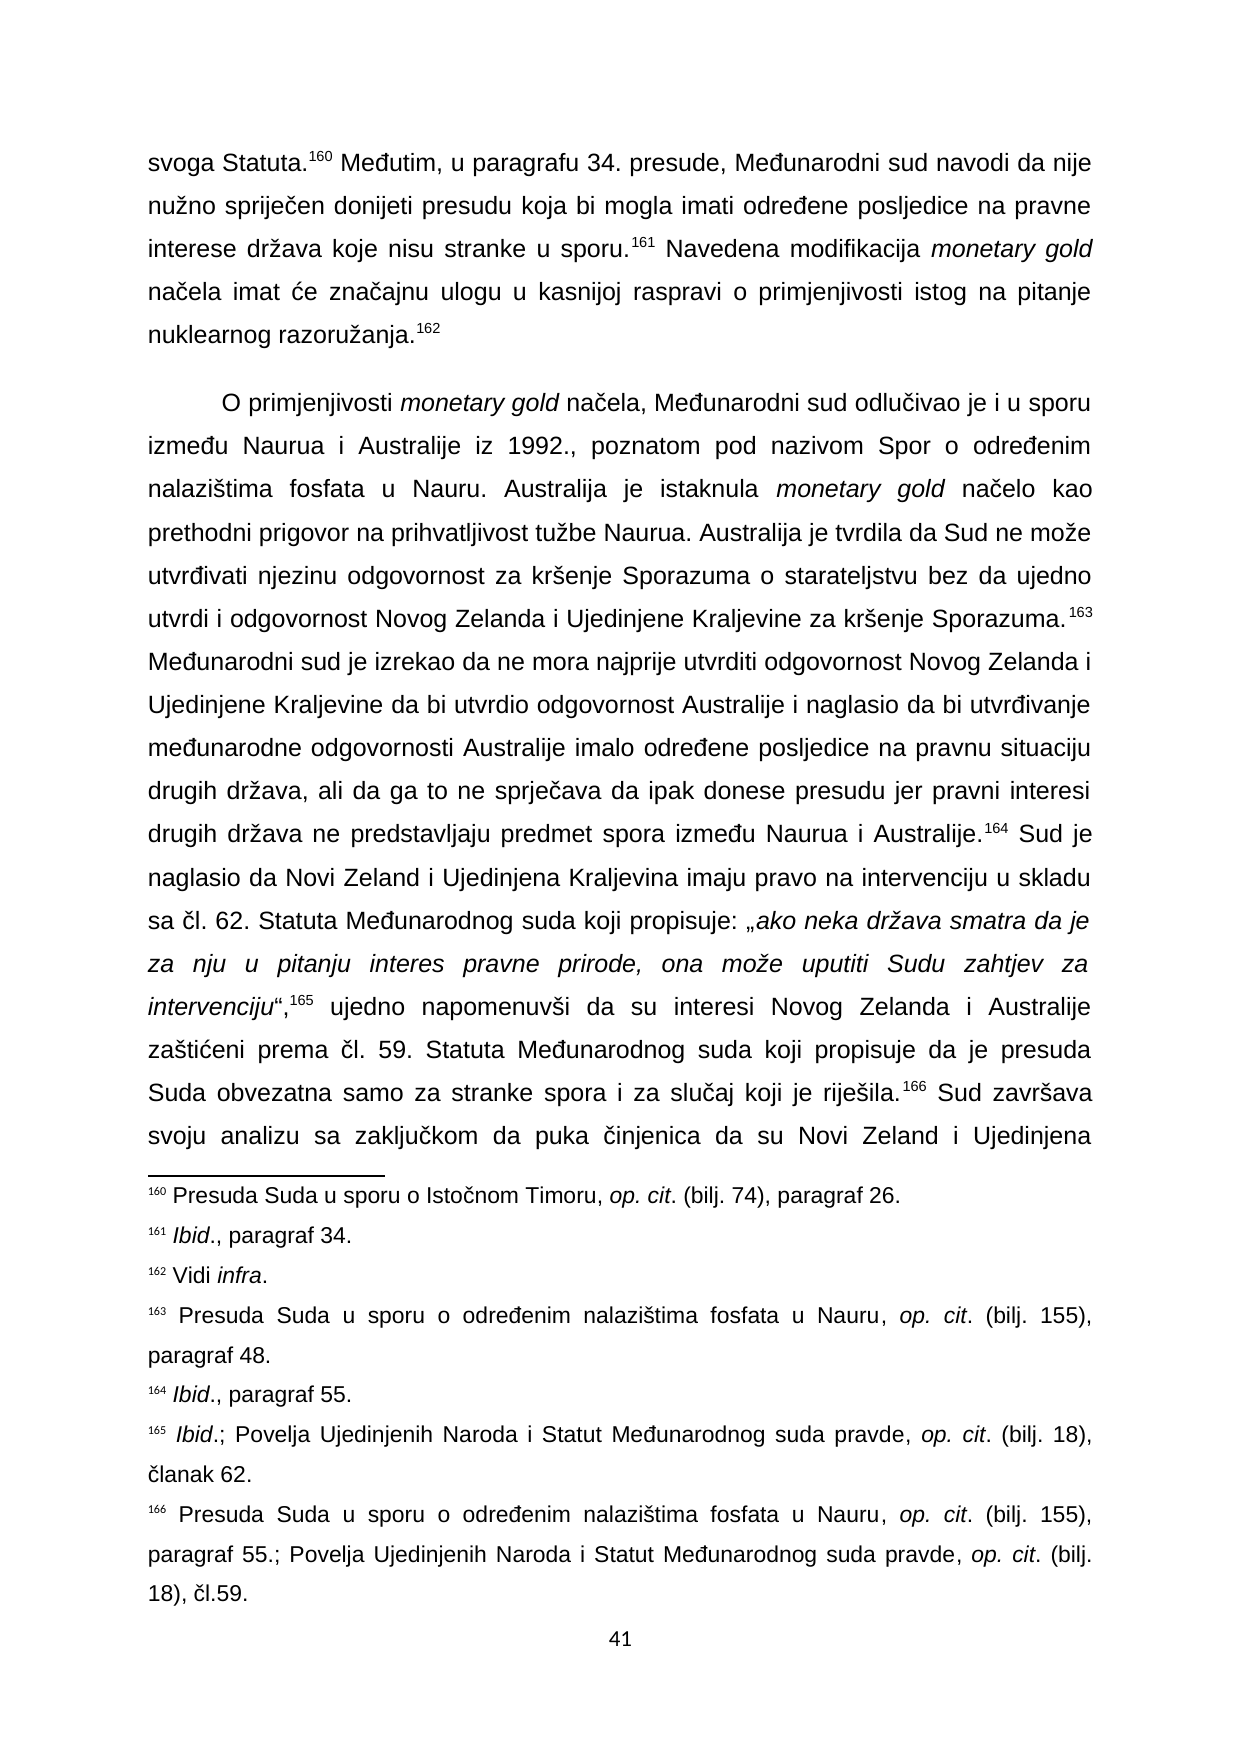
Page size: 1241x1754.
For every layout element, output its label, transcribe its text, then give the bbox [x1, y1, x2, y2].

text Primjerice, u sporu o Istočnom Timoru između Portugala i Australije iz 1995. godine, Međunarodni sud primijenio je monetary gold načelo i izrekao da nije nadležan u pogledu određenih portugalskih zahtjeva. Odlučiti o pitanju je li Indonezija imala pravo zaključivati ugovore u ime Istočnog Timora, dok je Portugal bio de jure država upraviteljica Istočnog Timora, značilo bi provoditi nadležnost nad Indonezijom koja u sporu između Portugala i Australije nije pristala na nadležnost Suda. Nadalje, Sud potvrđuje monetary gold načelo nazivajući ga fundamentalnim načelom svoga Statuta. Međutim, u paragrafu 34. presude, Međunarodni sud navodi da nije nužno spriječen donijeti presudu koja bi mogla imati određene posljedice na pravne interese država koje nisu stranke u sporu. Navedena modifikacija monetary gold načela imat će značajnu ulogu u kasnijoj raspravi o primjenjivosti istog na pitanje nuklearnog razoružanja. [148, 148, 1093, 349]
text O primjenjivosti monetary gold načela, Međunarodni sud odlučivao je i u sporu između Naurua i Australije iz 1992., poznatom pod nazivom Spor o određenim nalazištima fosfata u Nauru. Australija je istaknula monetary gold načelo kao prethodni prigovor na prihvatljivost tužbe Naurua. Australija je tvrdila da Sud ne može utvrđivati njezinu odgovornost za kršenje Sporazuma o starateljstvu bez da ujedno utvrdi i odgovornost Novog Zelanda i Ujedinjene Kraljevine za kršenje Sporazuma. Međunarodni sud je izrekao da ne mora najprije utvrditi odgovornost Novog Zelanda i Ujedinjene Kraljevine da bi utvrdio odgovornost Australije i naglasio da bi utvrđivanje međunarodne odgovornosti Australije imalo određene posljedice na pravnu situaciju drugih država, ali da ga to ne sprječava da ipak donese presudu jer pravni interesi drugih država ne predstavljaju predmet spora između Naurua i Australije. Sud je naglasio da Novi Zeland i Ujedinjena Kraljevina imaju pravo na intervenciju u skladu sa čl. 62. Statuta Međunarodnog suda koji propisuje: „ako neka država smatra da je za nju u pitanju interes pravne prirode, ona može uputiti Sudu zahtjev za intervenciju“, ujedno napomenuvši da su interesi Novog Zelanda i Australije zaštićeni prema čl. 59. Statuta Međunarodnog suda koji propisuje da je presuda Suda obvezatna samo za stranke spora i za slučaj koji je riješila. Sud završava svoju analizu sa zaključkom da puka činjenica da su Novi Zeland i Ujedinjena Kraljevina imale određenu obvezu (koju ima i Australija kao tužena stranka u sporu pred Sudom) ne umanjuje činjenicu da je i Australija imala tu istu obvezu. Drugim riječima, jedna se država, kako bi opravdala vlastito nepoštivanje određene obveze, ne može pozvati na nepoštivanje drugih država te iste obveze. Navedeni pristup podržala je i pravna teorija. [148, 388, 1093, 1150]
